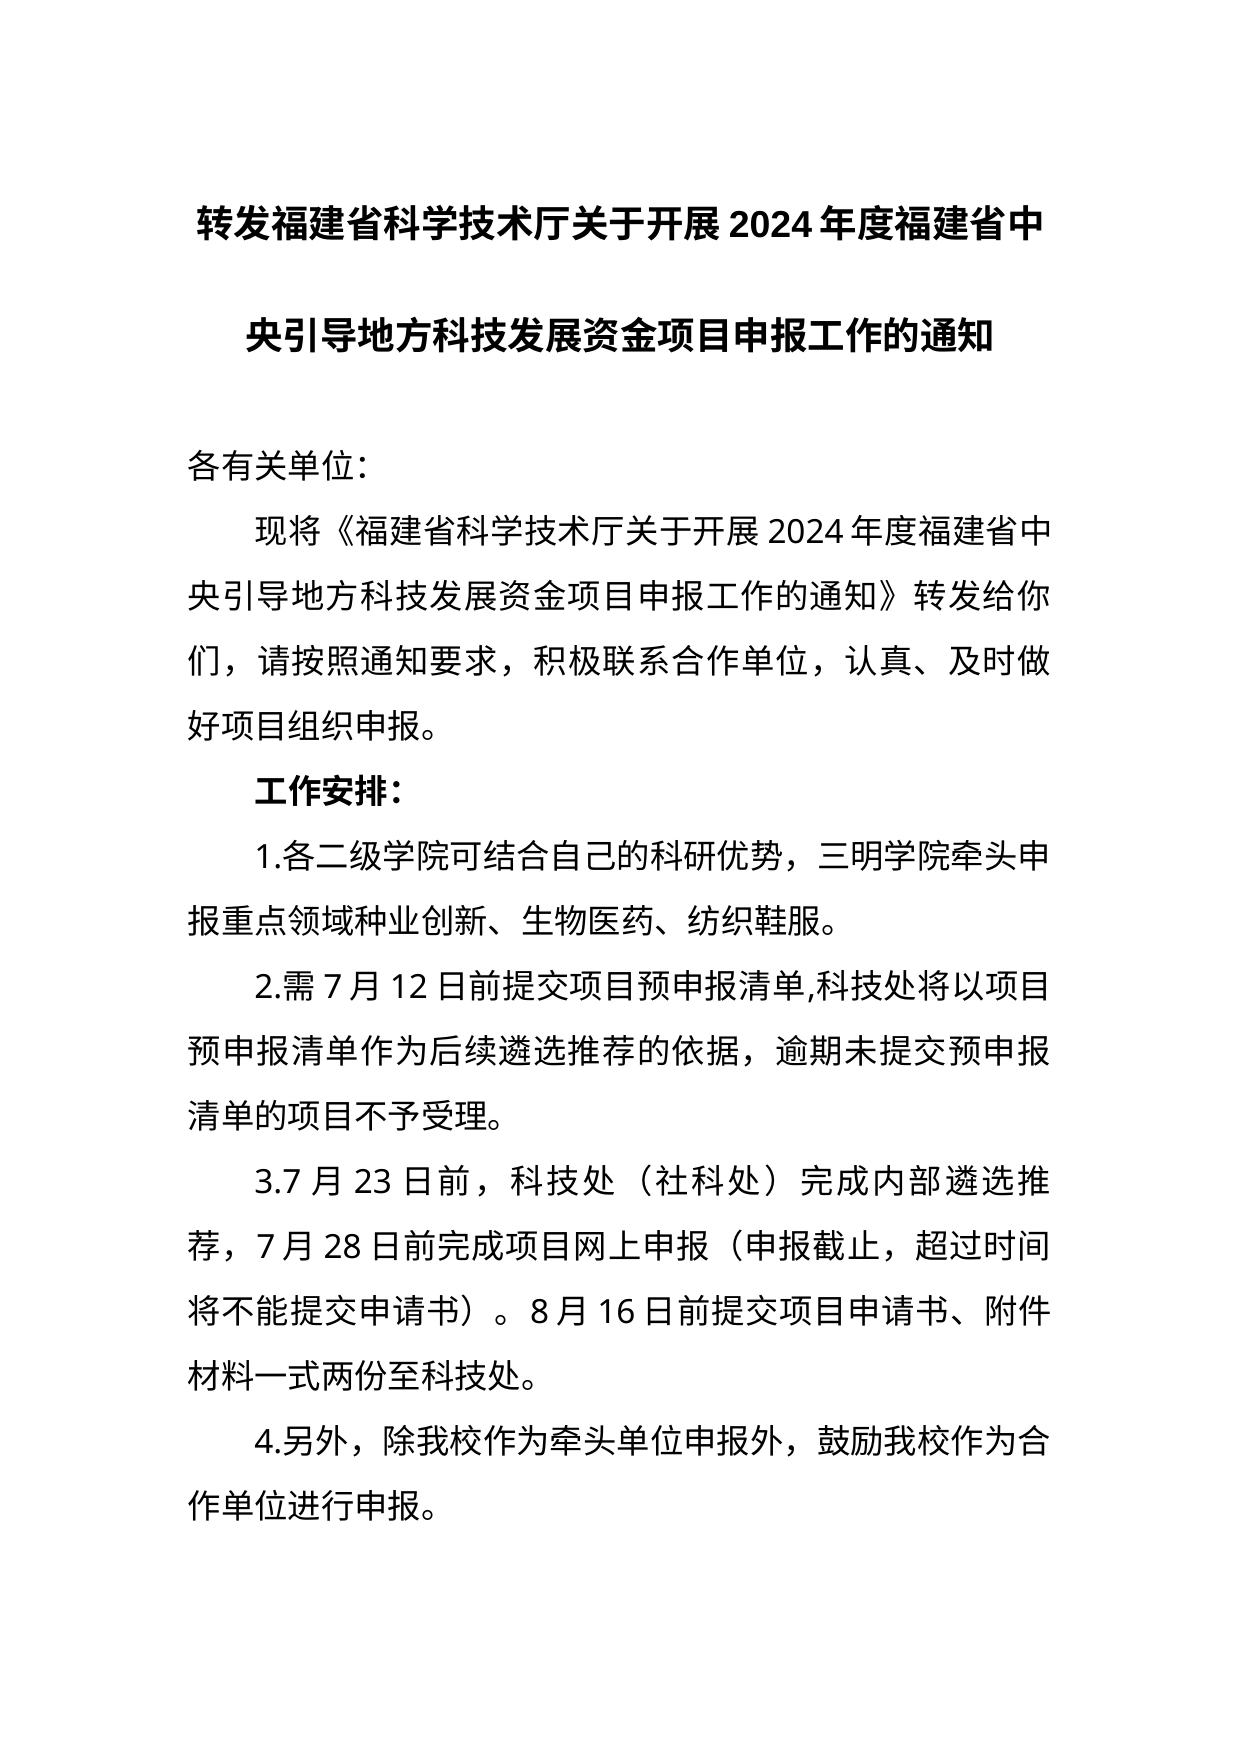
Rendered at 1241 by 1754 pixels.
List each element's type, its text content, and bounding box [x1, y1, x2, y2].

text 各有关单位： [187, 432, 1053, 497]
list 工作安排： [187, 757, 1053, 822]
text 现将《福建省科学技术厅关于开展2024年度福建省中央引导地方科技发展资金项目申报工作的通知》转发给你们，请按照通知要求，积极联系合作单位，认真、及时做好项目组织申报。 [187, 497, 1053, 757]
list 3.7月23日前，科技处（社科处）完成内部遴选推荐，7月28日前完成项目网上申报（申报截止，超过时间将不能提交申请书）。8月16日前提交项目申请书、附件材料一式两份至科技处。 [187, 1147, 1053, 1407]
subtitle 转发福建省科学技术厅关于开展2024年度福建省中央引导地方科技发展资金项目申报工作的通知 [187, 189, 1053, 366]
list 1.各二级学院可结合自己的科研优势，三明学院牵头申报重点领域种业创新、生物医药、纺织鞋服。 [187, 822, 1053, 952]
list 2.需7月12日前提交项目预申报清单,科技处将以项目预申报清单作为后续遴选推荐的依据，逾期未提交预申报清单的项目不予受理。 [187, 952, 1053, 1147]
list 4.另外，除我校作为牵头单位申报外，鼓励我校作为合作单位进行申报。 [187, 1407, 1053, 1537]
